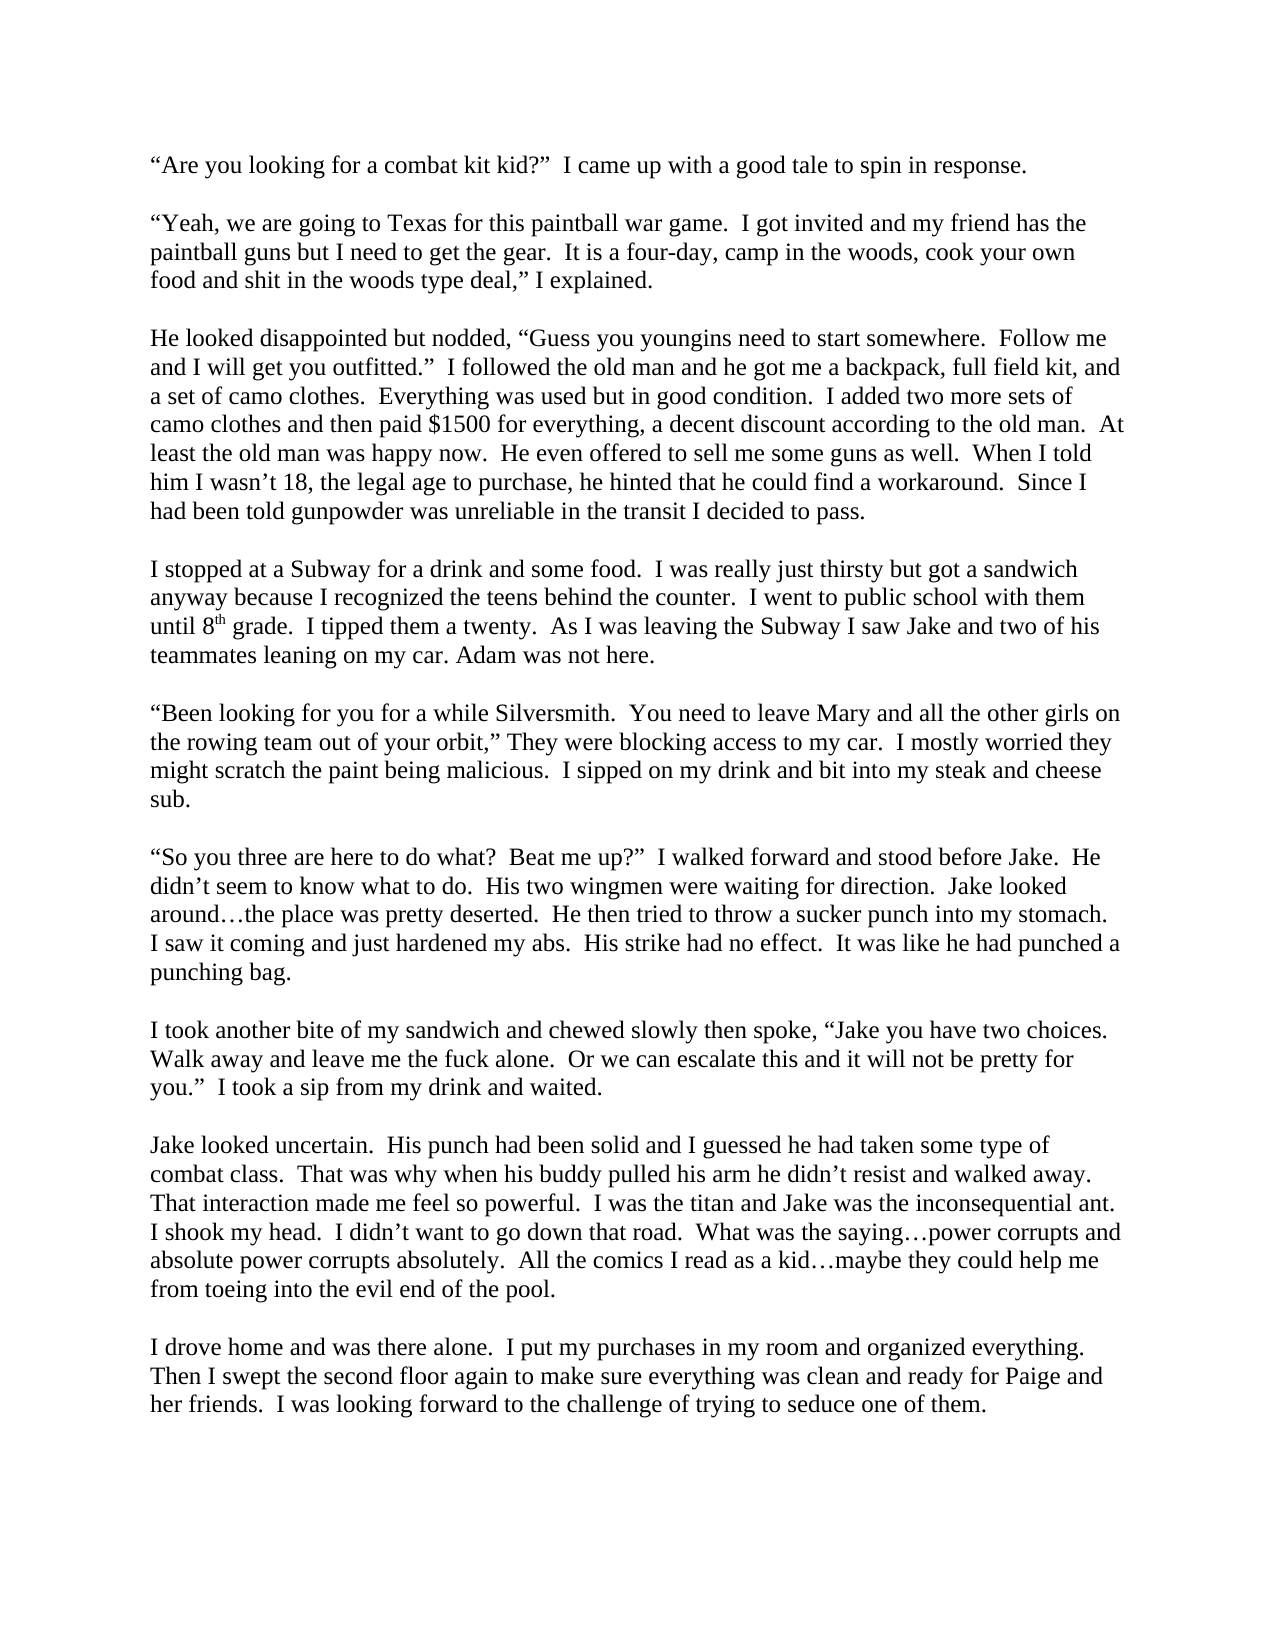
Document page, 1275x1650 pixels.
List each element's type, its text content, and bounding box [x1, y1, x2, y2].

text “Are you looking for a combat kit kid?” I came up with a good tale to spin in response. [150, 150, 1125, 179]
text “Yeah, we are going to Texas for this paintball war game. I got invited and my friend has the paintball guns but I need to get the gear. It is a four-day, camp in the woods, cook your own food and shit in the woods type deal,” I explained. [150, 208, 1125, 294]
text Jake looked uncertain. His punch had been solid and I guessed he had taken some type of combat class. That was why when his buddy pulled his arm he didn’t resist and walked away. That interaction made me feel so powerful. I was the titan and Jake was the inconsequential ant. I shook my head. I didn’t want to go down that road. What was the saying…power corrupts and absolute power corrupts absolutely. All the comics I read as a kid…maybe they could help me from toeing into the evil end of the pool. [150, 1130, 1125, 1303]
text “Been looking for you for a while Silversmith. You need to leave Mary and all the other girls on the rowing team out of your orbit,” They were blocking access to my car. I mostly worried they might scratch the paint being malicious. I sipped on my drink and bit into my steak and cheese sub. [150, 698, 1125, 813]
text I took another bite of my sandwich and chewed slowly then spoke, “Jake you have two choices. Walk away and leave me the fuck alone. Or we can escalate this and it will not be pretty for you.” I took a sip from my drink and waited. [150, 1015, 1125, 1101]
text He looked disappointed but nodded, “Guess you youngins need to start somewhere. Follow me and I will get you outfitted.” I followed the old man and he got me a backpack, full field kit, and a set of camo clothes. Everything was used but in good condition. I added two more sets of camo clothes and then paid $1500 for everything, a decent discount according to the old man. At least the old man was happy now. He even offered to sell me some guns as well. When I told him I wasn’t 18, the legal age to purchase, he hinted that he could find a workaround. Since I had been told gunpowder was unreliable in the transit I decided to pass. [150, 323, 1125, 524]
text I stopped at a Subway for a drink and some food. I was really just thirsty but got a sandwich anyway because I recognized the teens behind the counter. I went to public school with them until 8th grade. I tipped them a twenty. As I was leaving the Subway I saw Jake and two of his teammates leaning on my car. Adam was not here. [150, 554, 1125, 669]
text I drove home and was there alone. I put my purchases in my room and organized everything. Then I swept the second floor again to make sure everything was clean and ready for Paige and her friends. I was looking forward to the challenge of trying to seduce one of them. [150, 1332, 1125, 1418]
text “So you three are here to do what? Beat me up?” I walked forward and stood before Jake. He didn’t seem to know what to do. His two wingmen were waiting for direction. Jake looked around…the place was pretty deserted. He then tried to throw a sucker punch into my stomach. I saw it coming and just hardened my abs. His strike had no effect. It was like he had punched a punching bag. [150, 842, 1125, 986]
